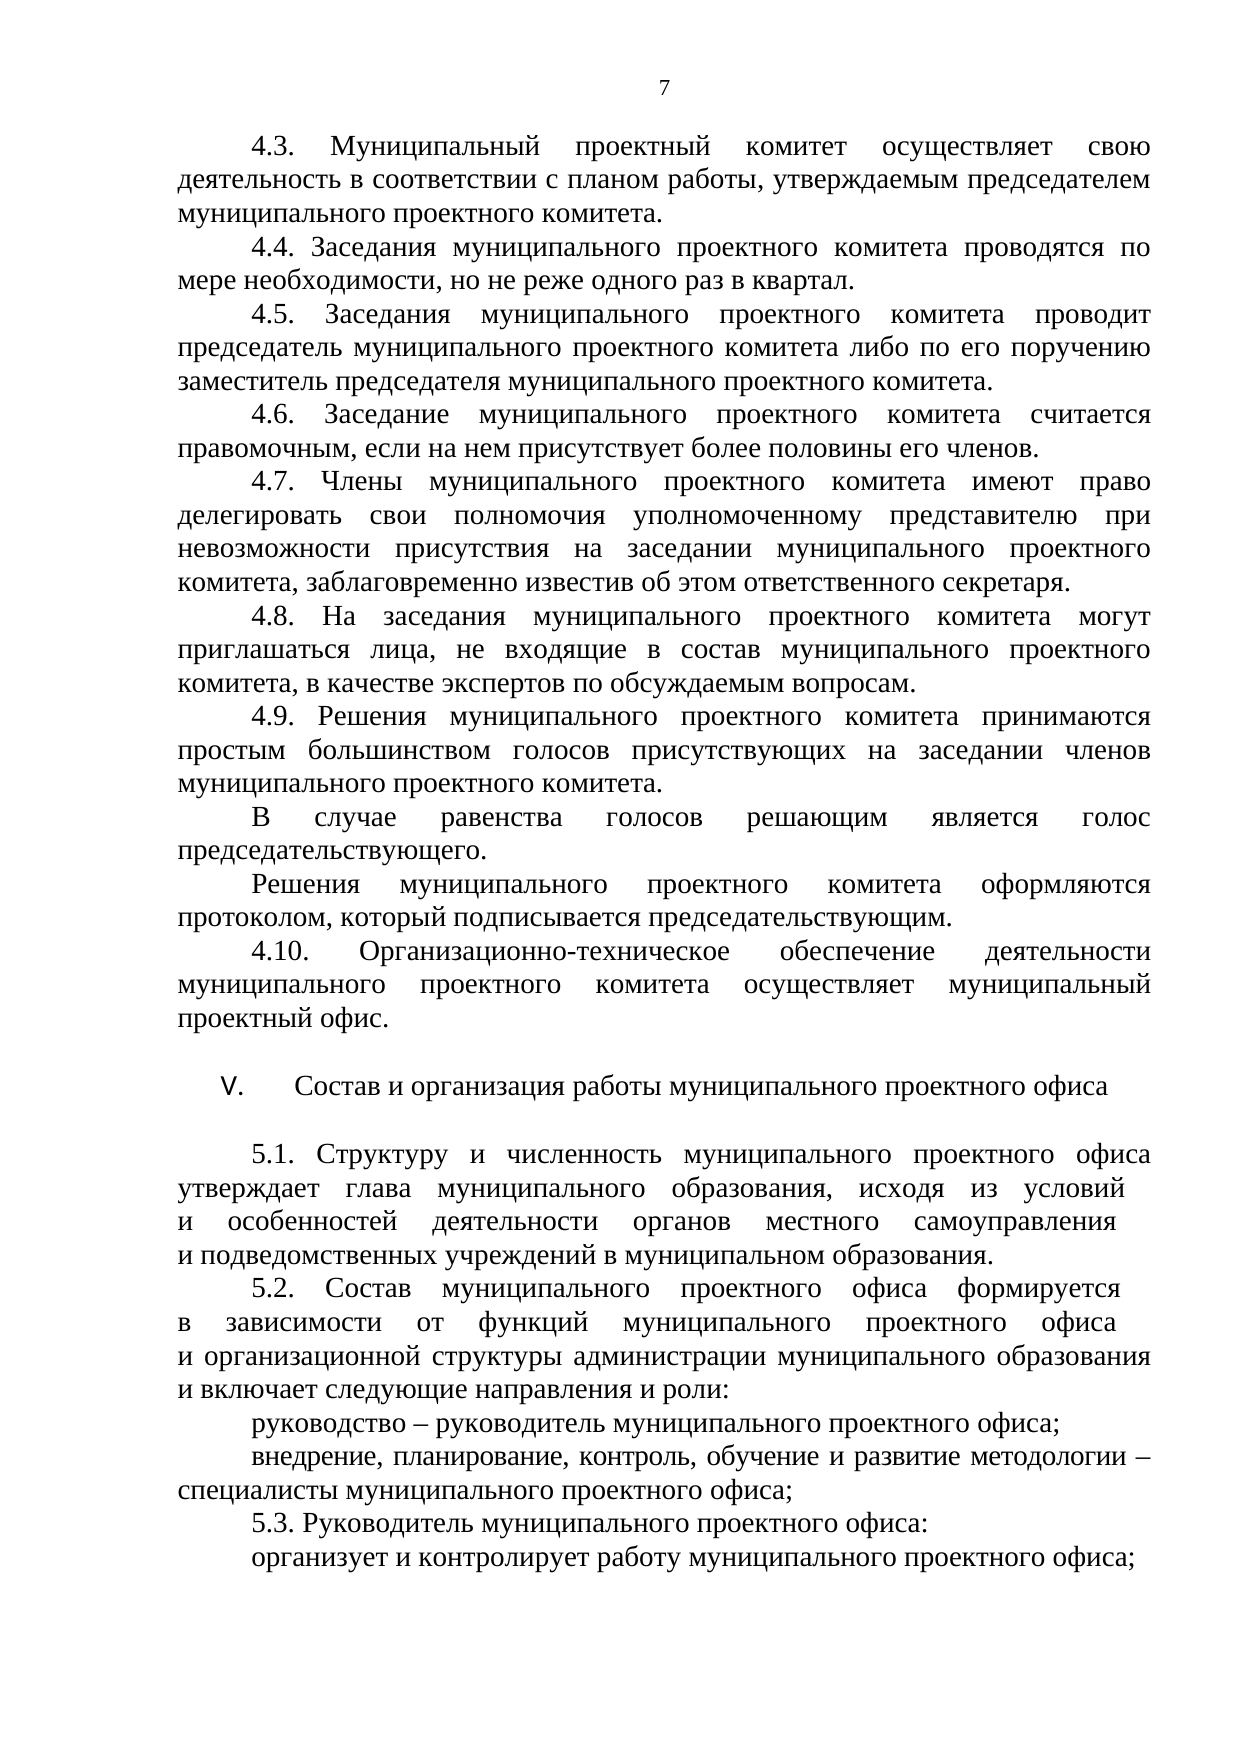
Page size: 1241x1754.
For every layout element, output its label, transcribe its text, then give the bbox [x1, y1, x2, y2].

text 4.4. Заседания муниципального проектного комитета проводятся по мере необходимости, но не реже одного раз в квартал. [177, 229, 1152, 296]
text 5.1. Структуру и численность муниципального проектного офиса утверждает глава муниципального образования, исходя из условий и особенностей деятельности органов местного самоуправления и подведомственных учреждений в муниципальном образования. [177, 1136, 1152, 1271]
text организует и контролирует работу муниципального проектного офиса; [177, 1539, 1152, 1572]
text В случае равенства голосов решающим является голос председательствующего. [177, 799, 1152, 866]
text Решения муниципального проектного комитета оформляются протоколом, который подписывается председательствующим. [177, 866, 1152, 933]
text руководство – руководитель муниципального проектного офиса; [177, 1405, 1152, 1438]
text 4.5. Заседания муниципального проектного комитета проводит председатель муниципального проектного комитета либо по его поручению заместитель председателя муниципального проектного комитета. [177, 296, 1152, 396]
text 4.8. На заседания муниципального проектного комитета могут приглашаться лица, не входящие в состав муниципального проектного комитета, в качестве экспертов по обсуждаемым вопросам. [177, 598, 1152, 698]
text 4.6. Заседание муниципального проектного комитета считается правомочным, если на нем присутствует более половины его членов. [177, 396, 1152, 463]
text 5.3. Руководитель муниципального проектного офиса: [177, 1505, 1152, 1539]
text 5.2. Состав муниципального проектного офиса формируется в зависимости от функций муниципального проектного офиса и организационной структуры администрации муниципального образования и включает следующие направления и роли: [177, 1271, 1152, 1405]
text 4.10. Организационно-техническое обеспечение деятельности муниципального проектного комитета осуществляет муниципальный проектный офис. [177, 933, 1152, 1034]
text 4.9. Решения муниципального проектного комитета принимаются простым большинством голосов присутствующих на заседании членов муниципального проектного комитета. [177, 698, 1152, 799]
text 4.3. Муниципальный проектный комитет осуществляет свою деятельность в соответствии с планом работы, утверждаемым председателем муниципального проектного комитета. [177, 128, 1152, 229]
list Состав и организация работы муниципального проектного офиса [177, 1067, 1152, 1103]
text внедрение, планирование, контроль, обучение и развитие методологии – специалисты муниципального проектного офиса; [177, 1438, 1152, 1505]
text 4.7. Члены муниципального проектного комитета имеют право делегировать свои полномочия уполномоченному представителю при невозможности присутствия на заседании муниципального проектного комитета, заблаговременно известив об этом ответственного секретаря. [177, 463, 1152, 598]
